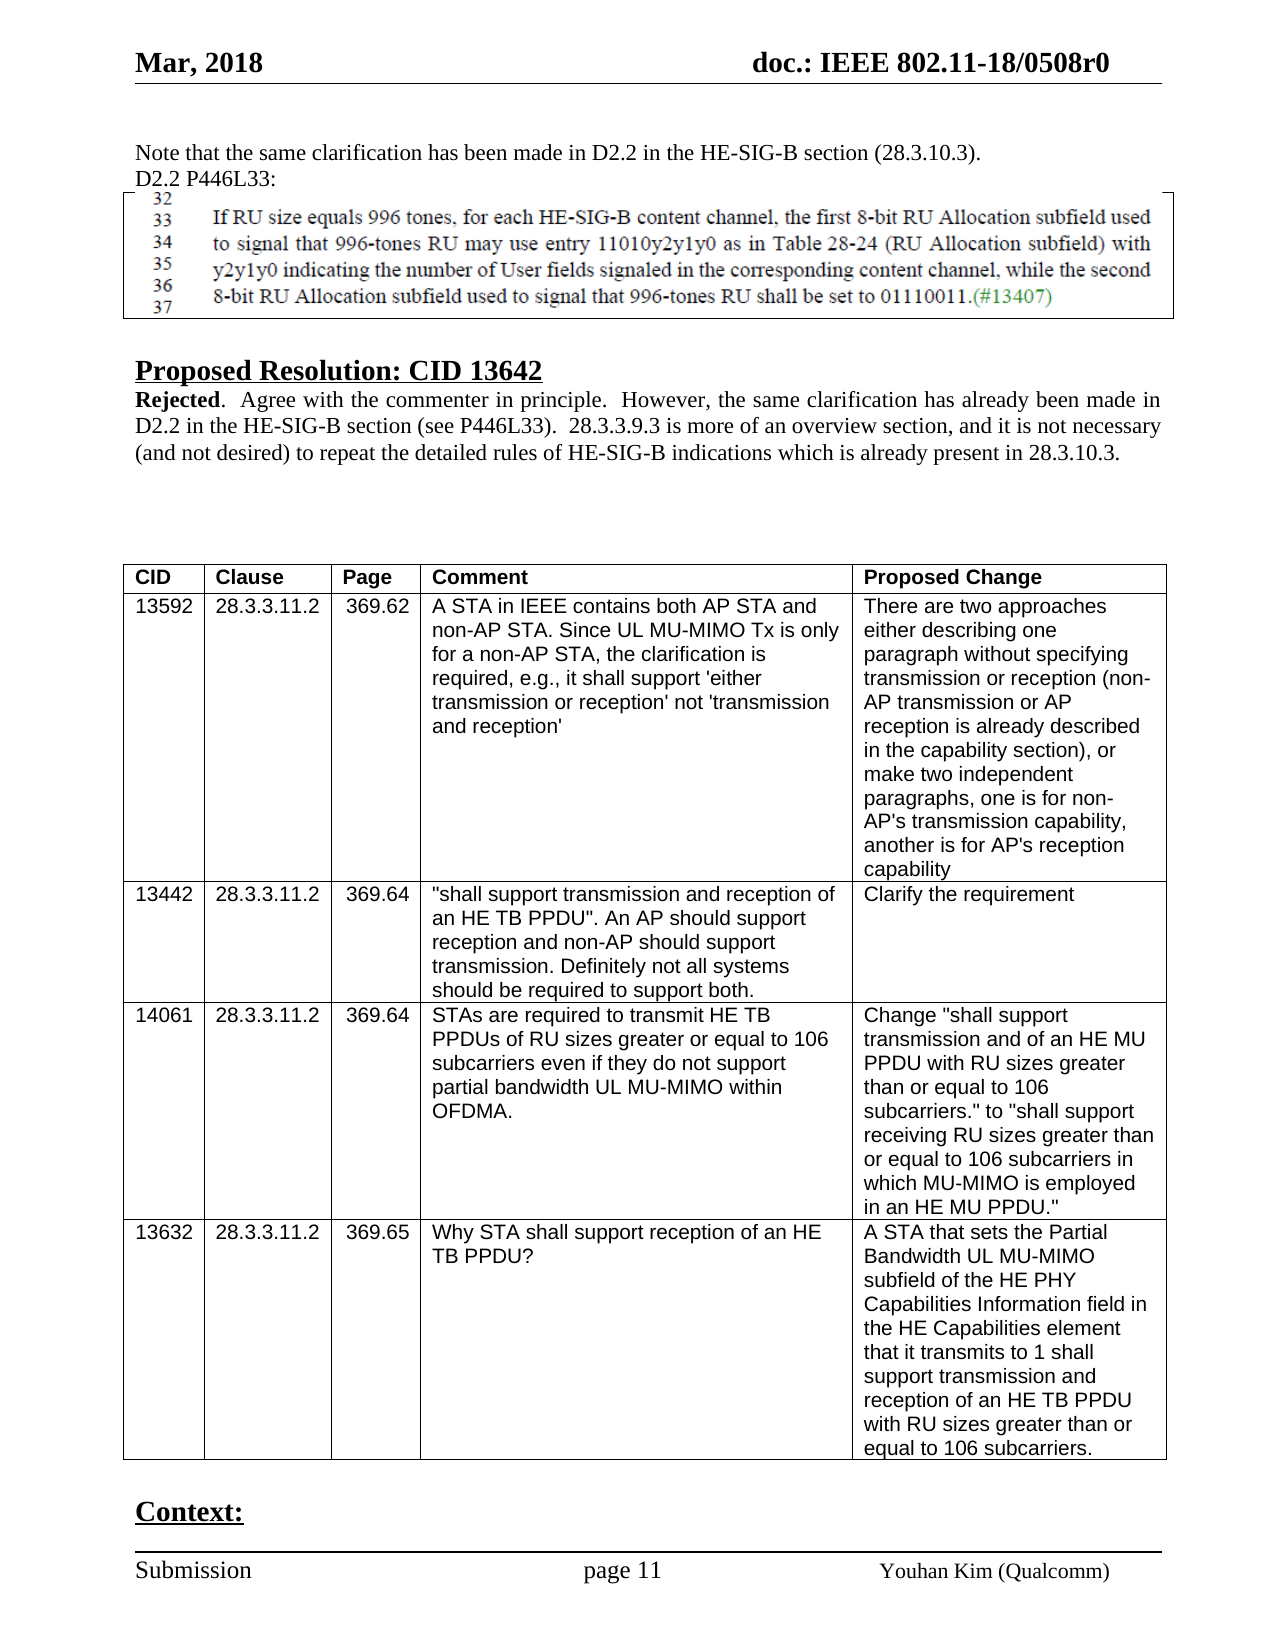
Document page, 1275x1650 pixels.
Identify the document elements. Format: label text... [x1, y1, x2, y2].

table_cell Change "shall support transmission and of an HE MU PPDU with RU sizes greater than or equal to 106 subcarriers." to "shall support receiving RU sizes greater than or equal to 106 subcarriers in which MU-MIMO is employed in an HE MU PPDU." [853, 1003, 1166, 1219]
text Context: [135, 1494, 1162, 1527]
table_header CID [124, 565, 204, 593]
table_cell 28.3.3.11.2 [205, 1220, 331, 1459]
table_cell 28.3.3.11.2 [205, 882, 331, 1002]
table_cell 13592 [124, 594, 204, 881]
table_header [124, 193, 135, 318]
table_cell STAs are required to transmit HE TB PPDUs of RU sizes greater or equal to 106 subcarriers even if they do not support partial bandwidth UL MU-MIMO within OFDMA. [421, 1003, 852, 1219]
table_cell "shall support transmission and reception of an HE TB PPDU". An AP should support reception and non-AP should support transmission. Definitely not all systems should be required to support both. [421, 882, 852, 1002]
table_cell A STA in IEEE contains both AP STA and non-AP STA. Since UL MU-MIMO Tx is only for a non-AP STA, the clarification is required, e.g., it shall support 'either transmission or reception' not 'transmission and reception' [421, 594, 852, 881]
text Proposed Resolution: CID 13642 [135, 353, 1162, 386]
table_cell 369.62 [332, 594, 420, 881]
picture [135, 192, 1163, 318]
table_header [1163, 193, 1173, 318]
text D2.2 P446L33: [135, 165, 1162, 192]
table_cell 13442 [124, 882, 204, 1002]
table_cell 14061 [124, 1003, 204, 1219]
table_cell 369.64 [332, 1003, 420, 1219]
table_cell A STA that sets the Partial Bandwidth UL MU-MIMO subfield of the HE PHY Capabilities Information field in the HE Capabilities element that it transmits to 1 shall support transmission and reception of an HE TB PPDU with RU sizes greater than or equal to 106 subcarriers. [853, 1220, 1166, 1459]
table_header Proposed Change [853, 565, 1166, 593]
table_cell 28.3.3.11.2 [205, 594, 331, 881]
table_cell 28.3.3.11.2 [205, 1003, 331, 1219]
table_header Comment [421, 565, 852, 593]
table_cell 369.65 [332, 1220, 420, 1459]
table_header Page [332, 565, 420, 593]
table_cell Why STA shall support reception of an HE TB PPDU? [421, 1220, 852, 1459]
text Rejected. Agree with the commenter in principle. However, the same clarification has already been made in D2.2 in the HE-SIG-B section (see P446L33). 28.3.3.9.3 is more of an overview section, and it is not necessary (and not desired) to repeat the detailed rules of HE-SIG-B indications which is already present in 28.3.10.3. [135, 386, 1162, 465]
table_cell 13632 [124, 1220, 204, 1459]
table_cell There are two approaches either describing one paragraph without specifying transmission or reception (non-AP transmission or AP reception is already described in the capability section), or make two independent paragraphs, one is for non-AP's transmission capability, another is for AP's reception capability [853, 594, 1166, 881]
table_header Clause [205, 565, 331, 593]
text Note that the same clarification has been made in D2.2 in the HE-SIG-B section (28.3.10.3). [135, 139, 1162, 165]
table_cell Clarify the requirement [853, 882, 1166, 1002]
table_cell 369.64 [332, 882, 420, 1002]
